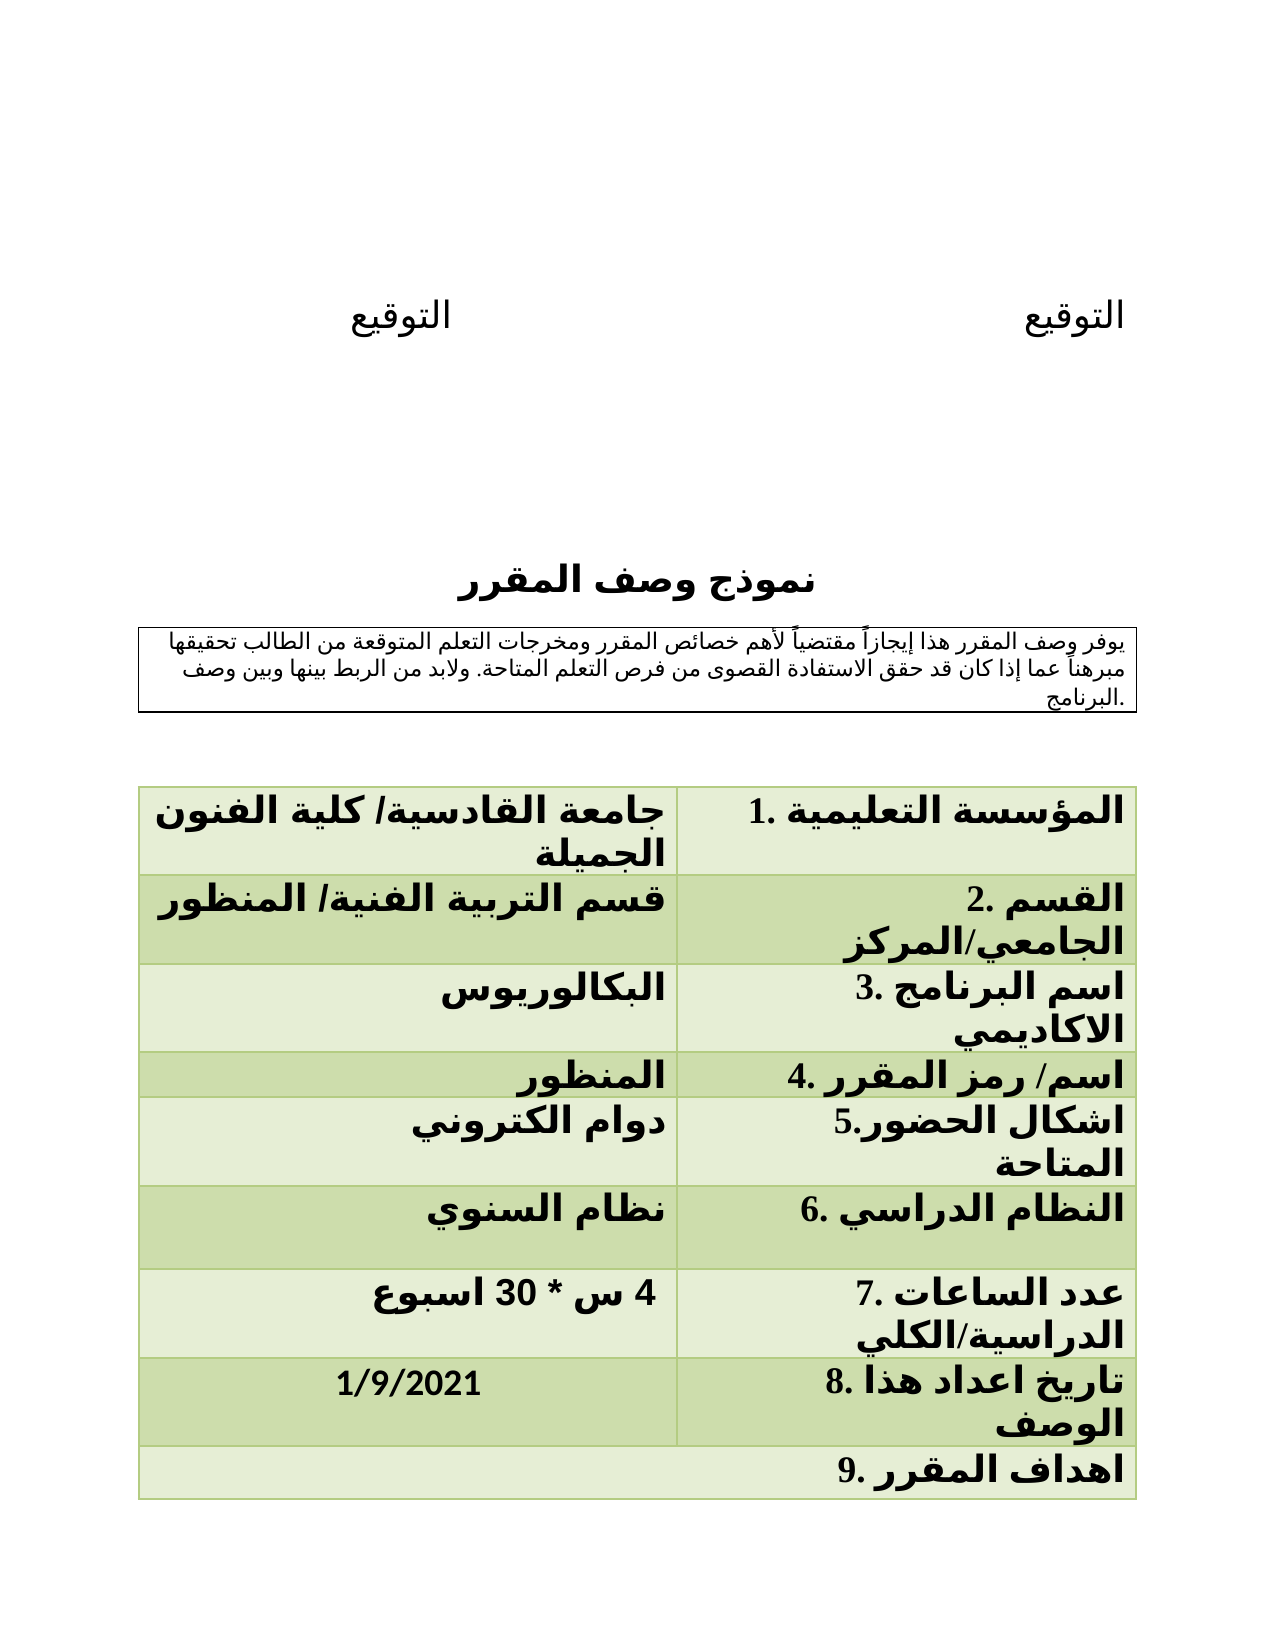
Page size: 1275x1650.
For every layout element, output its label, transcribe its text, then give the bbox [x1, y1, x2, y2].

text نموذج وصف المقرر [150, 557, 1125, 600]
table_cell البكالوريوس [140, 965, 676, 1051]
text التوقيع التوقيع [150, 293, 1125, 336]
table_header جامعة القادسية/ كلية الفنون الجميلة [140, 788, 676, 874]
table_cell 4 س * 30 اسبوع [140, 1270, 676, 1357]
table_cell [140, 1447, 1135, 1498]
table_cell 6. النظام الدراسي [678, 1187, 1135, 1268]
table_header يوفر وصف المقرر هذا إيجازاً مقتضياً لأهم خصائص المقرر ومخرجات التعلم المتوقعة من الطالب تحقيقها مبرهناً عما إذا كان قد حقق الاستفادة القصوى من فرص التعلم المتاحة. ولابد من الربط بينها وبين وصف البرنامج. [139, 628, 1136, 711]
table_cell 8. تاريخ اعداد هذا الوصف [678, 1359, 1135, 1445]
table_cell نظام السنوي [140, 1187, 676, 1268]
table_cell 3. اسم البرنامج الاكاديمي [678, 965, 1135, 1051]
table_cell 7. عدد الساعات الدراسية/الكلي [678, 1270, 1135, 1357]
table_cell 5.اشكال الحضور المتاحة [678, 1098, 1135, 1184]
table_cell 2. القسم الجامعي/المركز [678, 876, 1135, 963]
table_cell دوام الكتروني [140, 1098, 676, 1184]
table_cell قسم التربية الفنية/ المنظور [140, 876, 676, 963]
table_header 1. المؤسسة التعليمية [678, 788, 1135, 874]
table_cell المنظور [140, 1053, 676, 1096]
table_cell 1/9/2021 [140, 1359, 676, 1445]
table_cell 4. اسم/ رمز المقرر [678, 1053, 1135, 1096]
